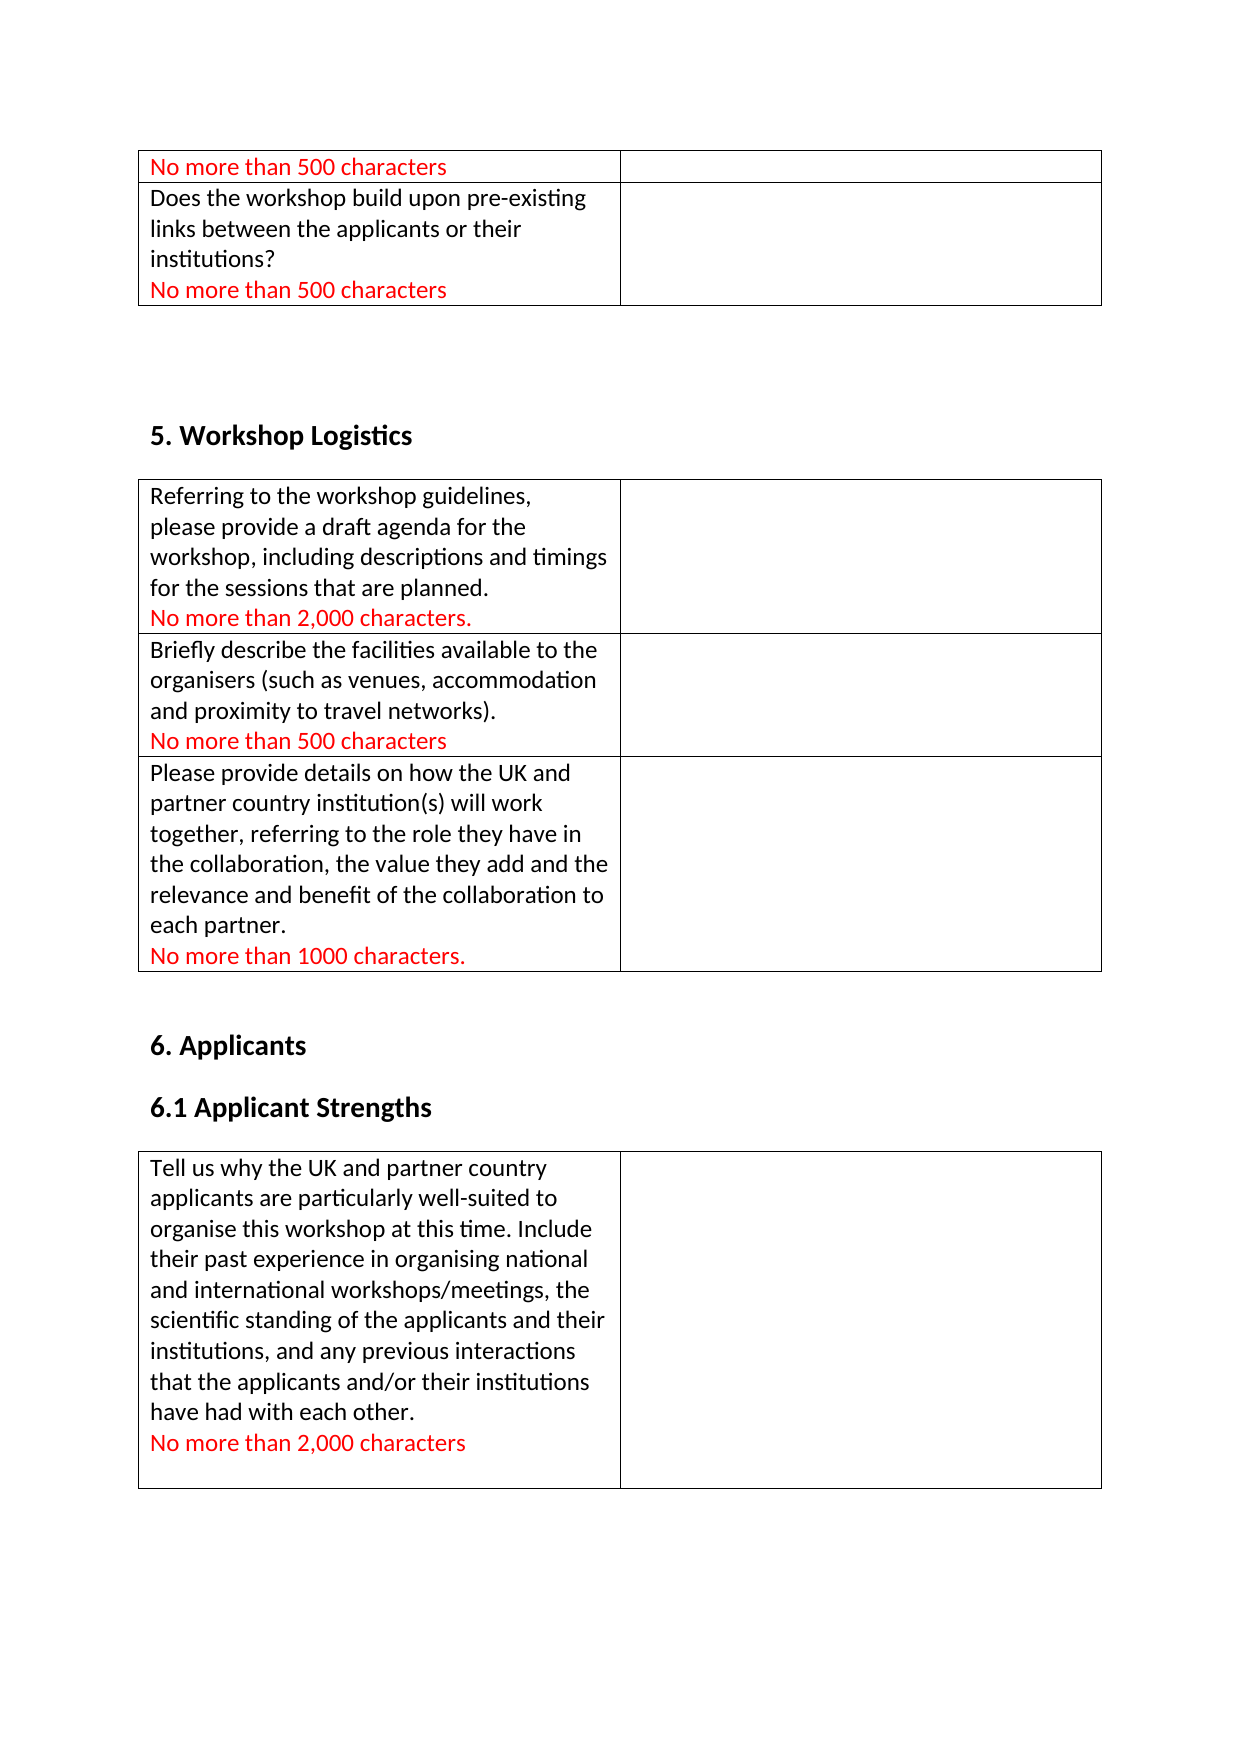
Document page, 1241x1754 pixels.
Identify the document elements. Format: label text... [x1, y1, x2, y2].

table_cell [621, 757, 1101, 971]
table_header Tell us why the UK and partner country applicants are particularly well-suited to organise this workshop at this time. Include their past experience in organising national and international workshops/meetings, the scientific standing of the applicants and their institutions, and any previous interactions that the applicants and/or their institutions have had with each other. No more than 2,000 characters [139, 1152, 620, 1488]
text 6. Applicants [150, 1027, 1090, 1063]
table_cell Please provide details on how the UK and partner country institution(s) will work together, referring to the role they have in the collaboration, the value they add and the relevance and benefit of the collaboration to each partner. No more than 1000 characters. [139, 757, 620, 971]
text 6.1 Applicant Strengths [150, 1089, 1090, 1125]
table_cell Briefly describe the facilities available to the organisers (such as venues, accommodation and proximity to travel networks). No more than 500 characters [139, 634, 620, 756]
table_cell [139, 151, 620, 182]
table_cell [621, 151, 1101, 182]
table_header [621, 1152, 1101, 1488]
table_header Referring to the workshop guidelines, please provide a draft agenda for the workshop, including descriptions and timings for the sessions that are planned. No more than 2,000 characters. [139, 480, 620, 633]
text 5. Workshop Logistics [150, 417, 1090, 453]
table_cell Does the workshop build upon pre-existing links between the applicants or their institutions? No more than 500 characters [139, 183, 620, 305]
table_cell [621, 183, 1101, 305]
table_cell [621, 634, 1101, 756]
table_header [621, 480, 1101, 633]
